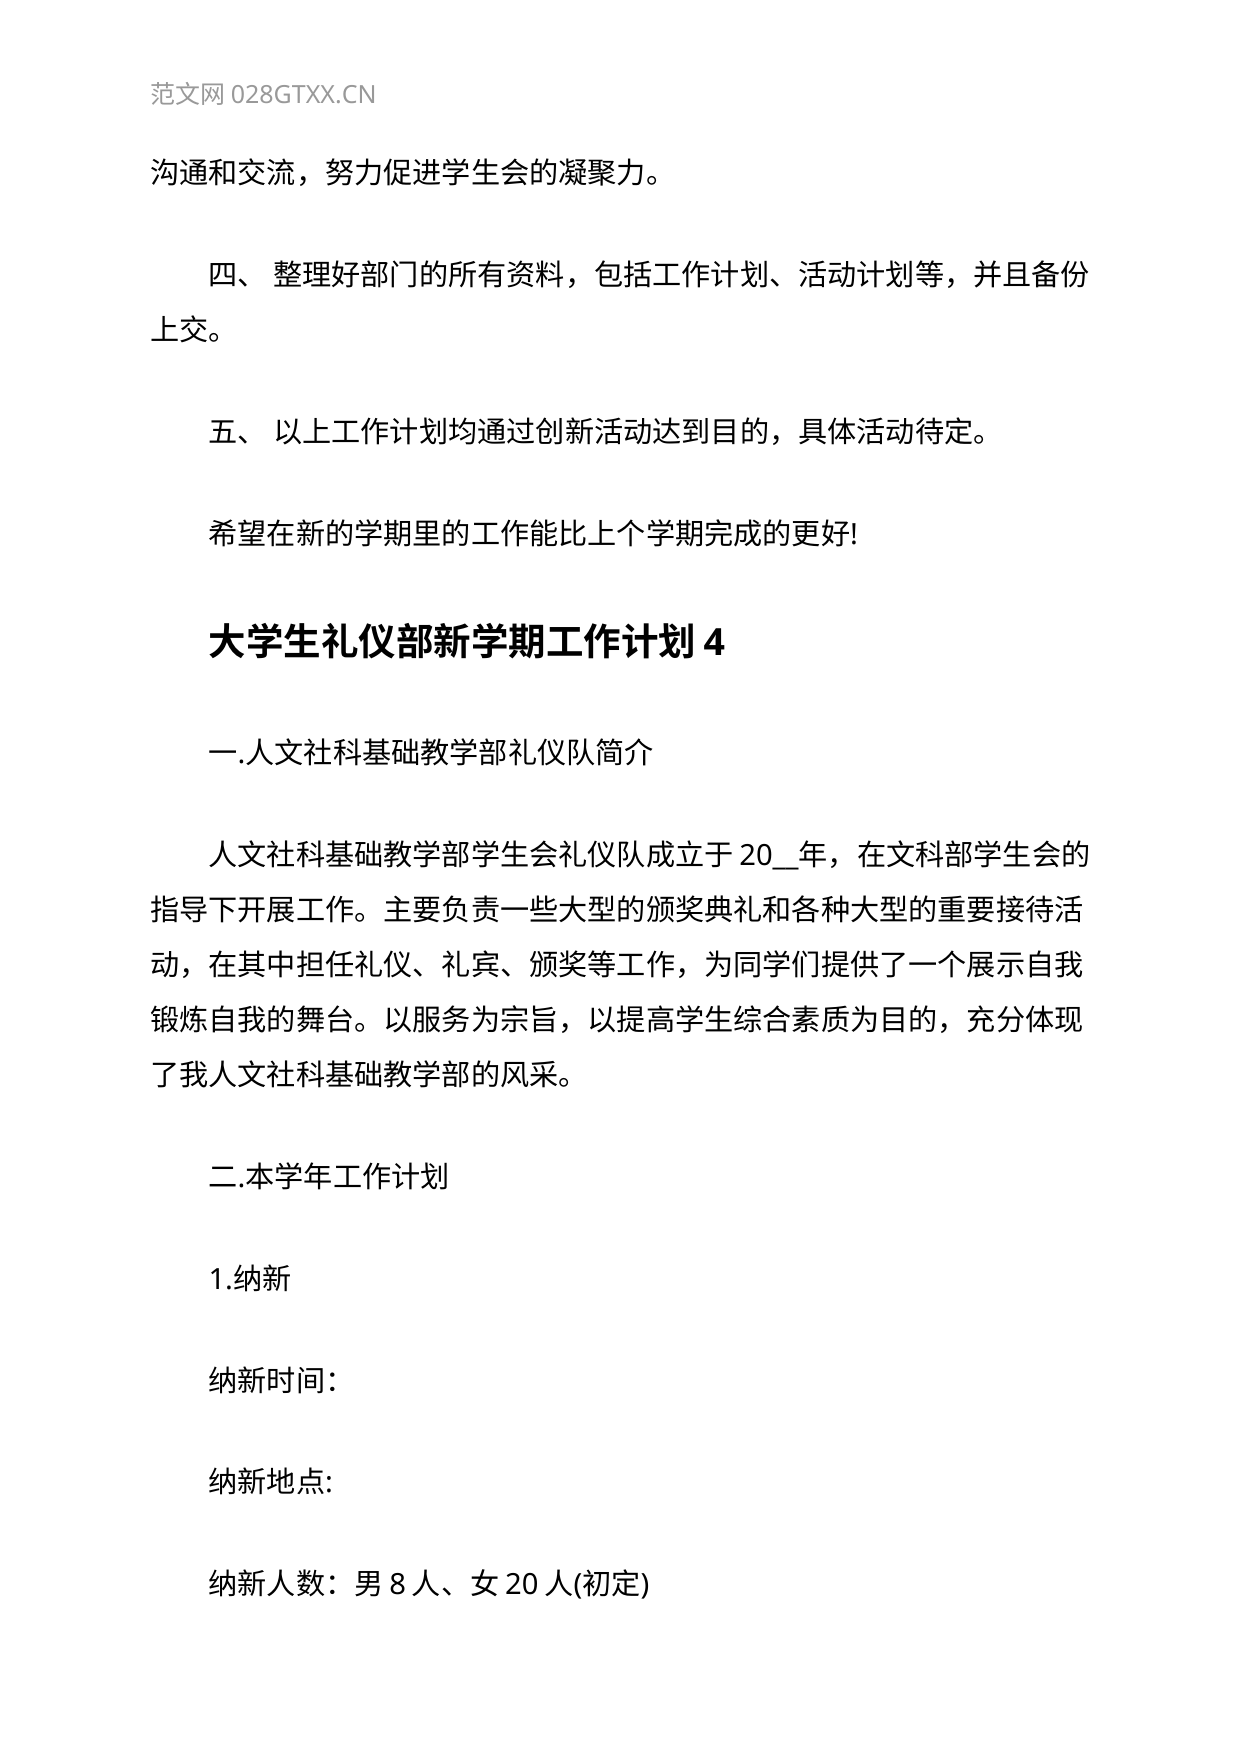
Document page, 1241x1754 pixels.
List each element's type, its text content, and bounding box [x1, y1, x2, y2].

text 纳新地点: [150, 1459, 1090, 1501]
text 希望在新的学期里的工作能比上个学期完成的更好! [150, 510, 1090, 553]
text 五、 以上工作计划均通过创新活动达到目的，具体活动待定。 [150, 408, 1090, 451]
text 纳新时间： [150, 1357, 1090, 1399]
text 二.本学年工作计划 [150, 1153, 1090, 1196]
text 大学生礼仪部新学期工作计划4 [150, 612, 1090, 667]
text 四、 整理好部门的所有资料，包括工作计划、活动计划等，并且备份上交。 [150, 252, 1090, 349]
text 人文社科基础教学部学生会礼仪队成立于20__年，在文科部学生会的指导下开展工作。主要负责一些大型的颁奖典礼和各种大型的重要接待活动，在其中担任礼仪、礼宾、颁奖等工作，为同学们提供了一个展示自我锻炼自我的舞台。以服务为宗旨，以提高学生综合素质为目的，充分体现了我人文社科基础教学部的风采。 [150, 832, 1090, 1094]
text 1.纳新 [150, 1255, 1090, 1298]
text 一.人文社科基础教学部礼仪队简介 [150, 730, 1090, 772]
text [150, 150, 1090, 192]
text 纳新人数：男8人、女20人(初定) [150, 1561, 1090, 1603]
